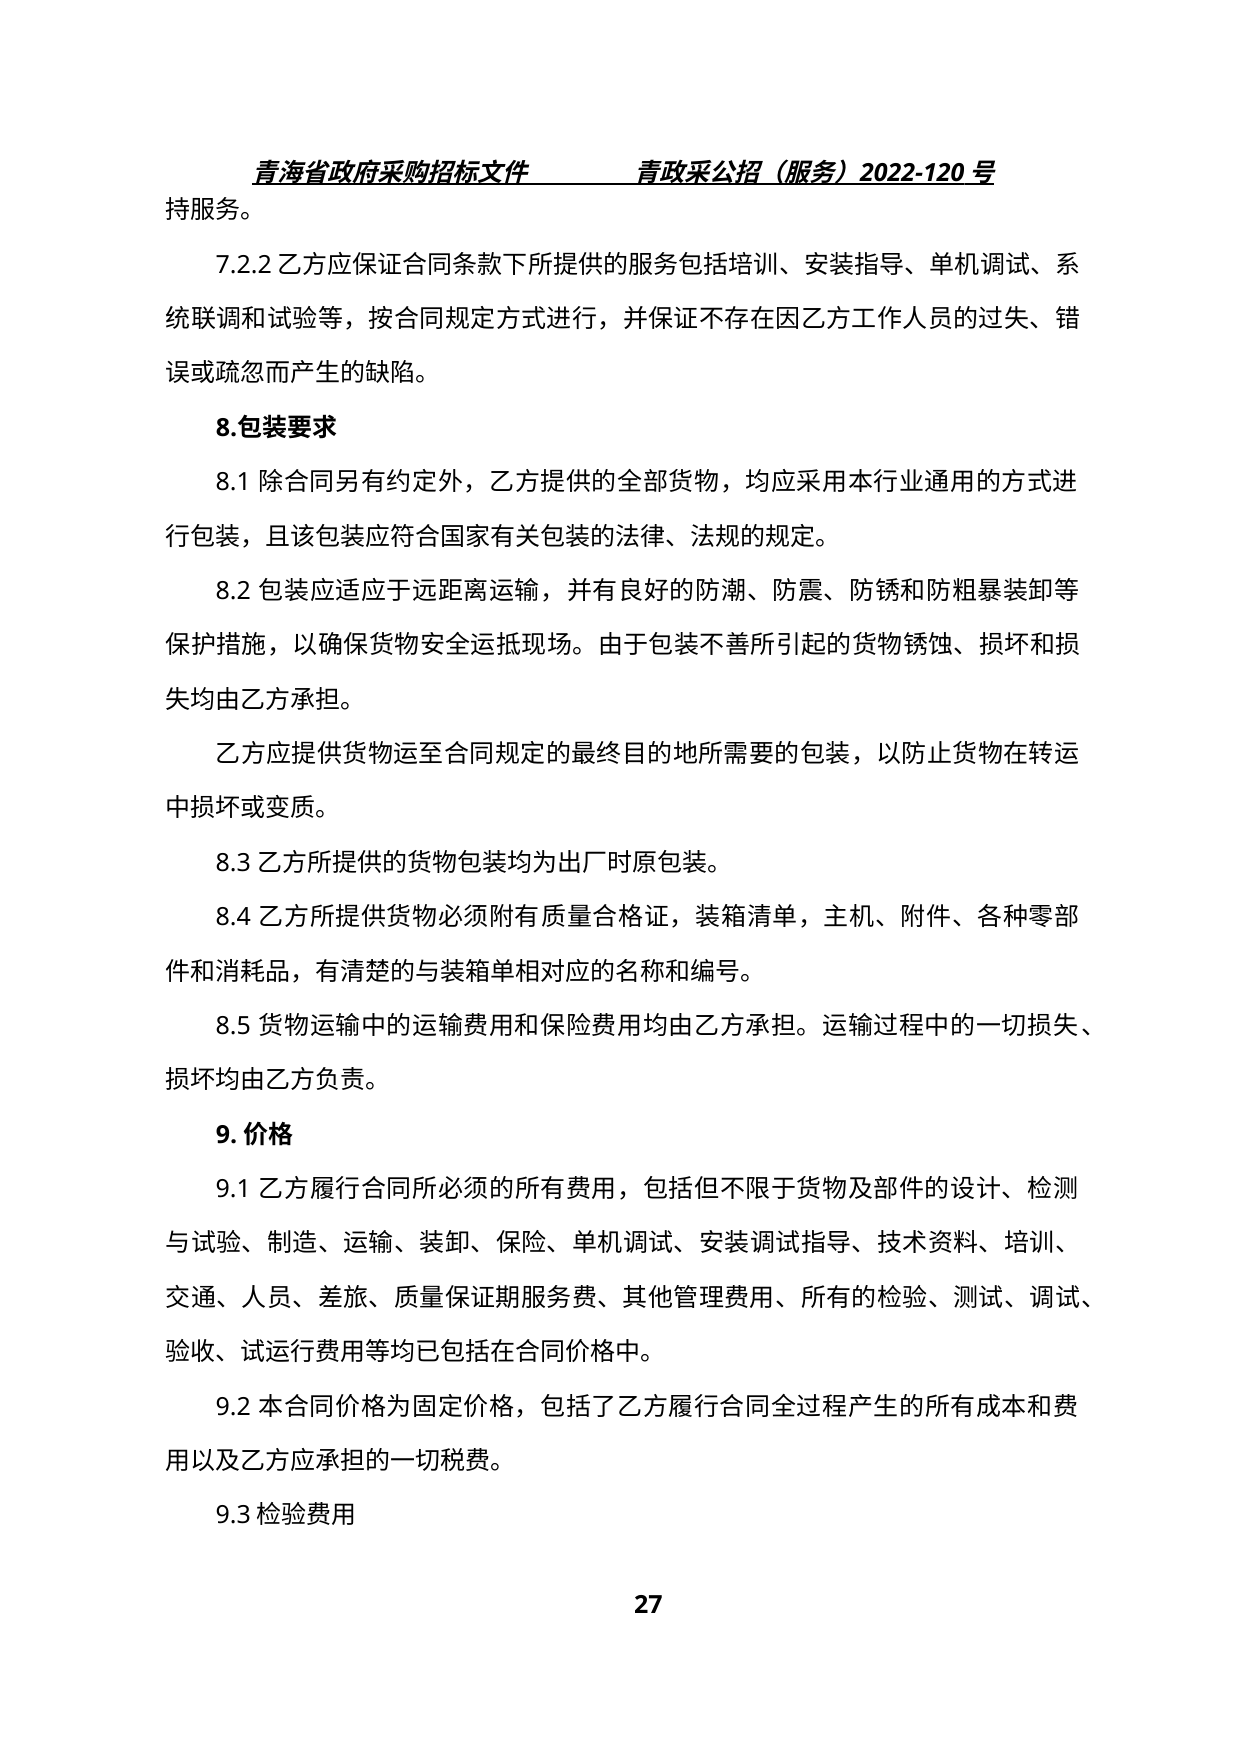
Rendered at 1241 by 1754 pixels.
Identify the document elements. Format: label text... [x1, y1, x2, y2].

text 9.2 本合同价格为固定价格，包括了乙方履行合同全过程产生的所有成本和费用以及乙方应承担的一切税费。 [165, 1386, 1081, 1477]
text 7.2.2乙方应保证合同条款下所提供的服务包括培训、安装指导、单机调试、系统联调和试验等，按合同规定方式进行，并保证不存在因乙方工作人员的过失、错误或疏忽而产生的缺陷。 [165, 244, 1081, 389]
text 乙方应提供货物运至合同规定的最终目的地所需要的包装，以防止货物在转运中损坏或变质。 [165, 733, 1081, 824]
text 8.2 包装应适应于远距离运输，并有良好的防潮、防震、防锈和防粗暴装卸等保护措施，以确保货物安全运抵现场。由于包装不善所引起的货物锈蚀、损坏和损失均由乙方承担。 [165, 570, 1081, 715]
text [165, 190, 1081, 226]
text 9.3检验费用 [165, 1495, 1081, 1531]
text 8.5 货物运输中的运输费用和保险费用均由乙方承担。运输过程中的一切损失、损坏均由乙方负责。 [165, 1005, 1081, 1096]
text 9.1 乙方履行合同所必须的所有费用，包括但不限于货物及部件的设计、检测与试验、制造、运输、装卸、保险、单机调试、安装调试指导、技术资料、培训、交通、人员、差旅、质量保证期服务费、其他管理费用、所有的检验、测试、调试、验收、试运行费用等均已包括在合同价格中。 [165, 1168, 1081, 1368]
text 8.包装要求 [165, 407, 1081, 443]
text 8.1 除合同另有约定外，乙方提供的全部货物，均应采用本行业通用的方式进行包装，且该包装应符合国家有关包装的法律、法规的规定。 [165, 462, 1081, 552]
text 9. 价格 [165, 1114, 1081, 1150]
text 8.3 乙方所提供的货物包装均为出厂时原包装。 [165, 842, 1081, 878]
text 8.4 乙方所提供货物必须附有质量合格证，装箱清单，主机、附件、各种零部件和消耗品，有清楚的与装箱单相对应的名称和编号。 [165, 897, 1081, 987]
